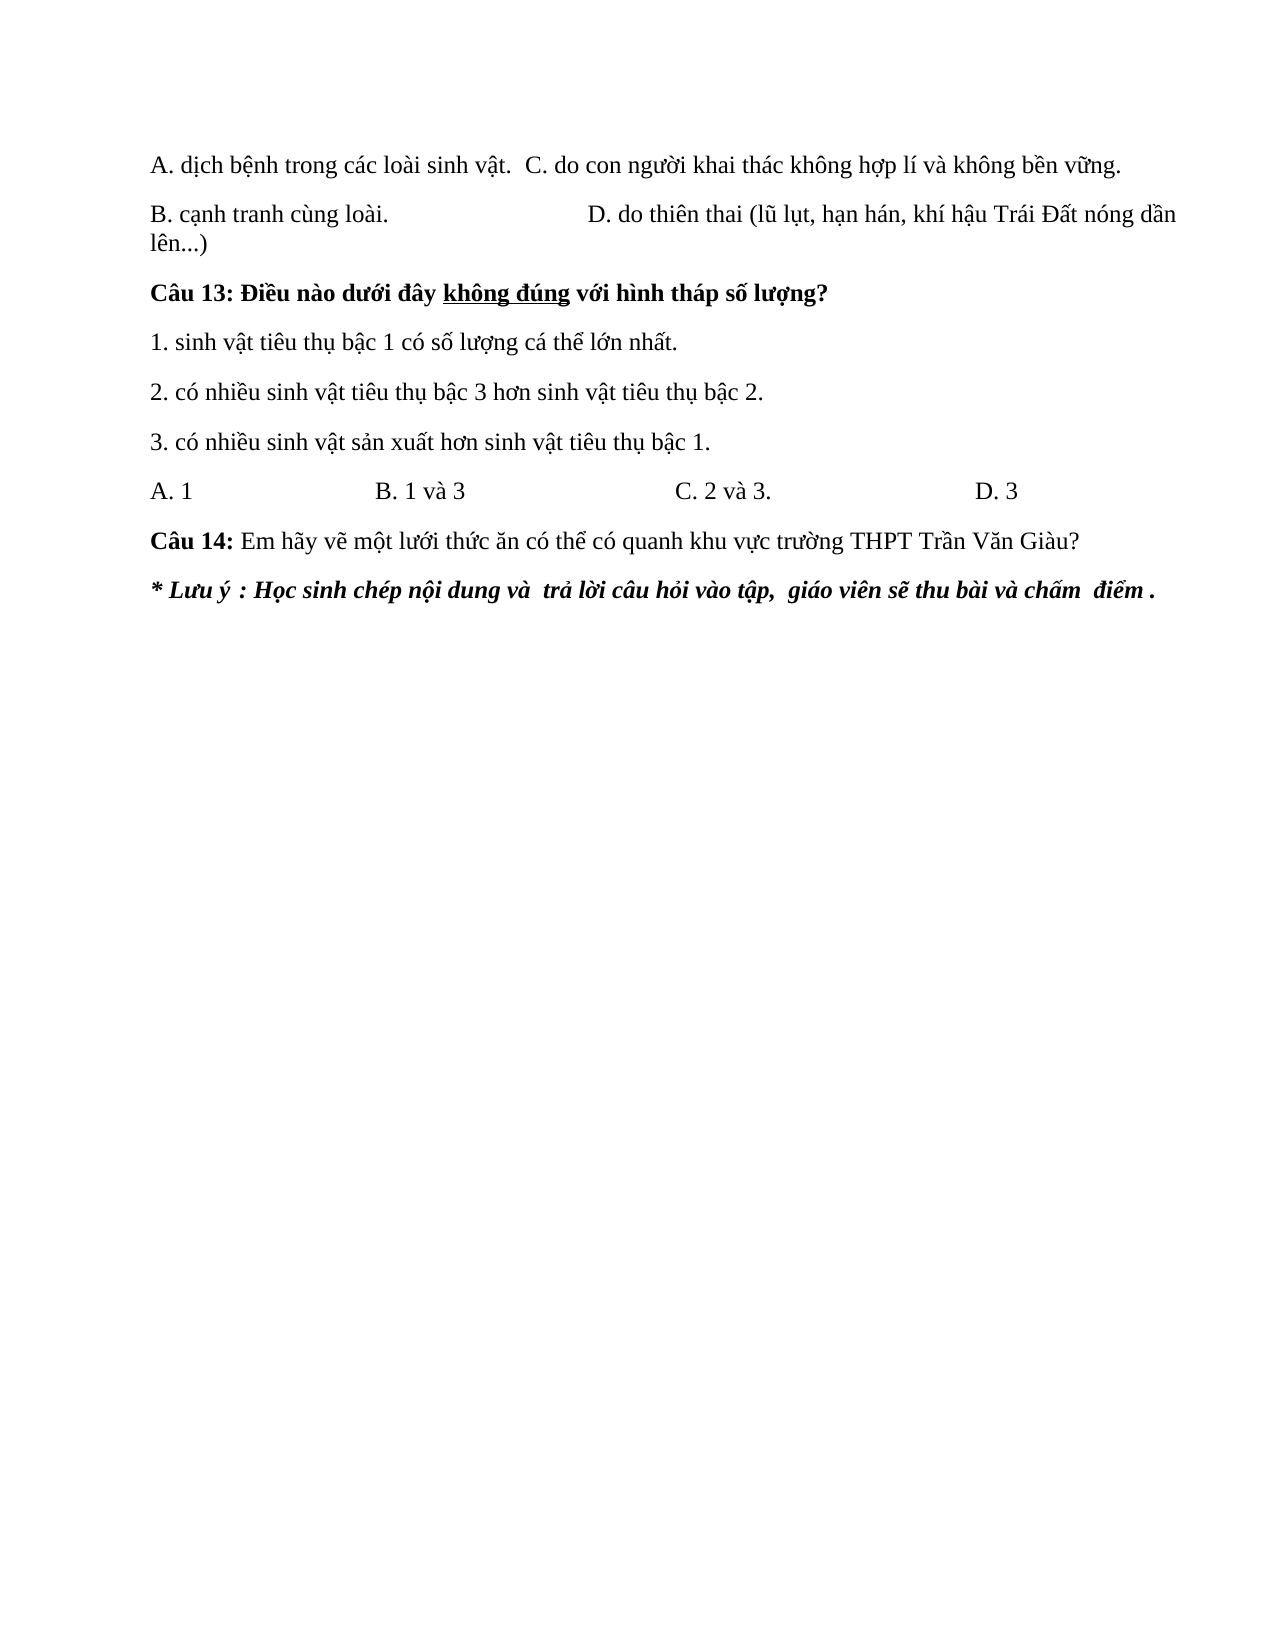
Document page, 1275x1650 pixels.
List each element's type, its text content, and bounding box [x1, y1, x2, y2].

text Câu 14: Em hãy vẽ một lưới thức ăn có thể có quanh khu vực trường THPT Trần Văn Giàu? [150, 526, 1200, 554]
text 3. có nhiều sinh vật sản xuất hơn sinh vật tiêu thụ bậc 1. [150, 427, 1191, 455]
text B. cạnh tranh cùng loài. D. do thiên thai (lũ lụt, hạn hán, khí hậu Trái Đất nóng dần lên...) [150, 199, 1200, 257]
text A. 1 B. 1 và 3 C. 2 và 3. D. 3 [150, 476, 1200, 505]
text * Lưu ý : Học sinh chép nội dung và trả lời câu hỏi vào tập, giáo viên sẽ thu bài và chấm điểm . [150, 575, 1191, 604]
text 1. sinh vật tiêu thụ bậc 1 có số lượng cá thể lớn nhất. [150, 327, 1191, 356]
text A. dịch bệnh trong các loài sinh vật. C. do con người khai thác không hợp lí và không bền vững. [150, 150, 1191, 179]
text Câu 13: Điều nào dưới đây không đúng với hình tháp số lượng? [150, 278, 1191, 307]
text 2. có nhiều sinh vật tiêu thụ bậc 3 hơn sinh vật tiêu thụ bậc 2. [150, 377, 1191, 406]
